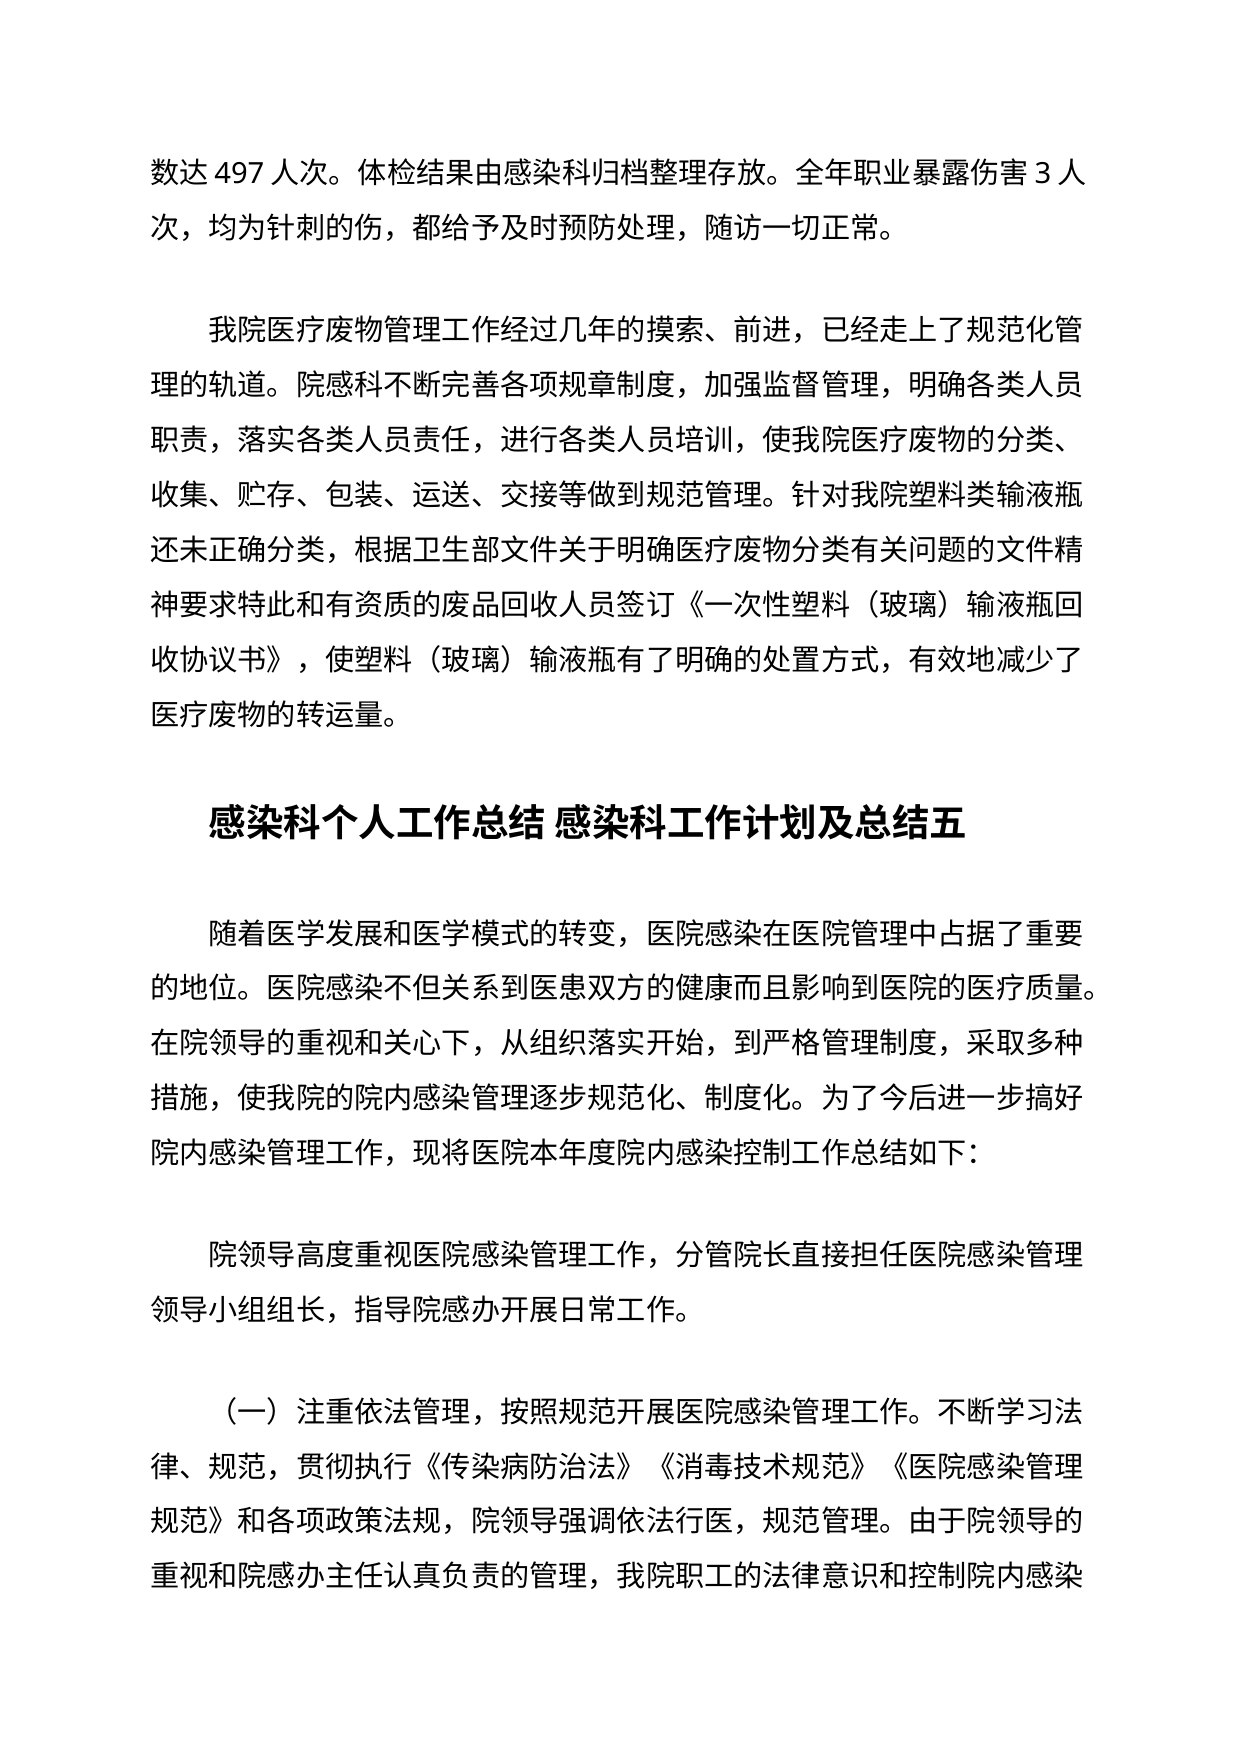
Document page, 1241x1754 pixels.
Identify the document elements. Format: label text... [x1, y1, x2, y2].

text 我院医疗废物管理工作经过几年的摸索、前进，已经走上了规范化管理的轨道。院感科不断完善各项规章制度，加强监督管理，明确各类人员职责，落实各类人员责任，进行各类人员培训，使我院医疗废物的分类、收集、贮存、包装、运送、交接等做到规范管理。针对我院塑料类输液瓶还未正确分类，根据卫生部文件关于明确医疗废物分类有关问题的文件精神要求特此和有资质的废品回收人员签订《一次性塑料（玻璃）输液瓶回收协议书》，使塑料（玻璃）输液瓶有了明确的处置方式，有效地减少了医疗废物的转运量。 [150, 307, 1090, 733]
text 随着医学发展和医学模式的转变，医院感染在医院管理中占据了重要的地位。医院感染不但关系到医患双方的健康而且影响到医院的医疗质量。在院领导的重视和关心下，从组织落实开始，到严格管理制度，采取多种措施，使我院的院内感染管理逐步规范化、制度化。为了今后进一步搞好院内感染管理工作，现将医院本年度院内感染控制工作总结如下： [150, 910, 1090, 1172]
text 院领导高度重视医院感染管理工作，分管院长直接担任医院感染管理领导小组组长，指导院感办开展日常工作。 [150, 1232, 1090, 1329]
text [150, 1388, 1090, 1595]
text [150, 150, 1090, 247]
text 感染科个人工作总结 感染科工作计划及总结五 [150, 793, 1090, 847]
